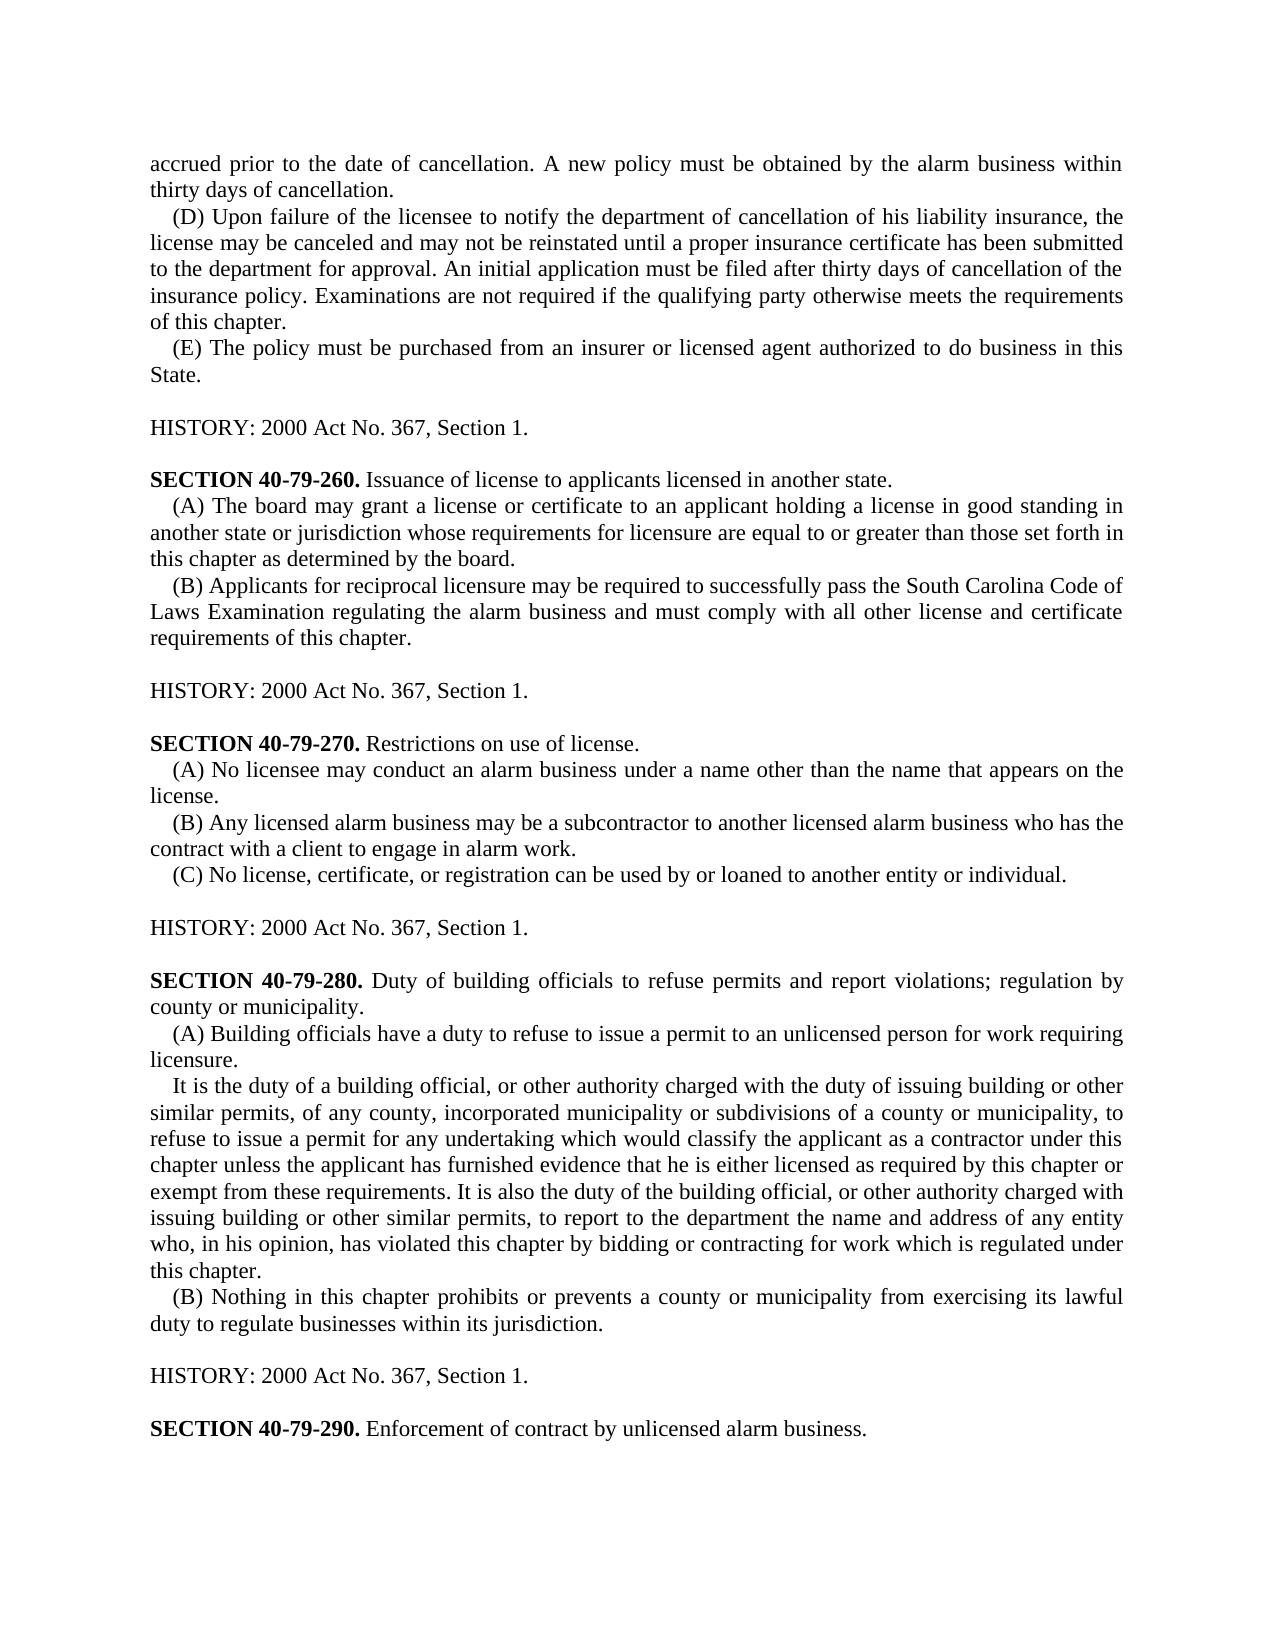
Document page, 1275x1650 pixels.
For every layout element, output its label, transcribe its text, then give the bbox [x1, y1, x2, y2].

text (D) Upon failure of the licensee to notify the department of cancellation of his liability insurance, the license may be canceled and may not be reinstated until a proper insurance certificate has been submitted to the department for approval. An initial application must be filed after thirty days of cancellation of the insurance policy. Examinations are not required if the qualifying party otherwise meets the requirements of this chapter. [150, 203, 1125, 334]
text SECTION 40-79-290. Enforcement of contract by unlicensed alarm business. [150, 1415, 1125, 1441]
text (B) Any licensed alarm business may be a subcontractor to another licensed alarm business who has the contract with a client to engage in alarm work. [150, 809, 1125, 862]
text HISTORY: 2000 Act No. 367, Section 1. [150, 1362, 1125, 1389]
text (B) Applicants for reciprocal licensure may be required to successfully pass the South Carolina Code of Laws Examination regulating the alarm business and must comply with all other license and certificate requirements of this chapter. [150, 572, 1125, 651]
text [150, 150, 1125, 203]
text SECTION 40-79-280. Duty of building officials to refuse permits and report violations; regulation by county or municipality. [150, 967, 1125, 1020]
text (A) No licensee may conduct an alarm business under a name other than the name that appears on the license. [150, 756, 1125, 809]
text SECTION 40-79-270. Restrictions on use of license. [150, 730, 1125, 756]
text (A) Building officials have a duty to refuse to issue a permit to an unlicensed person for work requiring licensure. [150, 1020, 1125, 1072]
text HISTORY: 2000 Act No. 367, Section 1. [150, 914, 1125, 941]
text HISTORY: 2000 Act No. 367, Section 1. [150, 677, 1125, 703]
text (B) Nothing in this chapter prohibits or prevents a county or municipality from exercising its lawful duty to regulate businesses within its jurisdiction. [150, 1283, 1125, 1336]
text HISTORY: 2000 Act No. 367, Section 1. [150, 413, 1125, 440]
text It is the duty of a building official, or other authority charged with the duty of issuing building or other similar permits, of any county, incorporated municipality or subdivisions of a county or municipality, to refuse to issue a permit for any undertaking which would classify the applicant as a contractor under this chapter unless the applicant has furnished evidence that he is either licensed as required by this chapter or exempt from these requirements. It is also the duty of the building official, or other authority charged with issuing building or other similar permits, to report to the department the name and address of any entity who, in his opinion, has violated this chapter by bidding or contracting for work which is regulated under this chapter. [150, 1072, 1125, 1283]
text (C) No license, certificate, or registration can be used by or loaned to another entity or individual. [150, 862, 1125, 888]
text (E) The policy must be purchased from an insurer or licensed agent authorized to do business in this State. [150, 334, 1125, 387]
text SECTION 40-79-260. Issuance of license to applicants licensed in another state. [150, 466, 1125, 493]
text (A) The board may grant a license or certificate to an applicant holding a license in good standing in another state or jurisdiction whose requirements for licensure are equal to or greater than those set forth in this chapter as determined by the board. [150, 493, 1125, 572]
